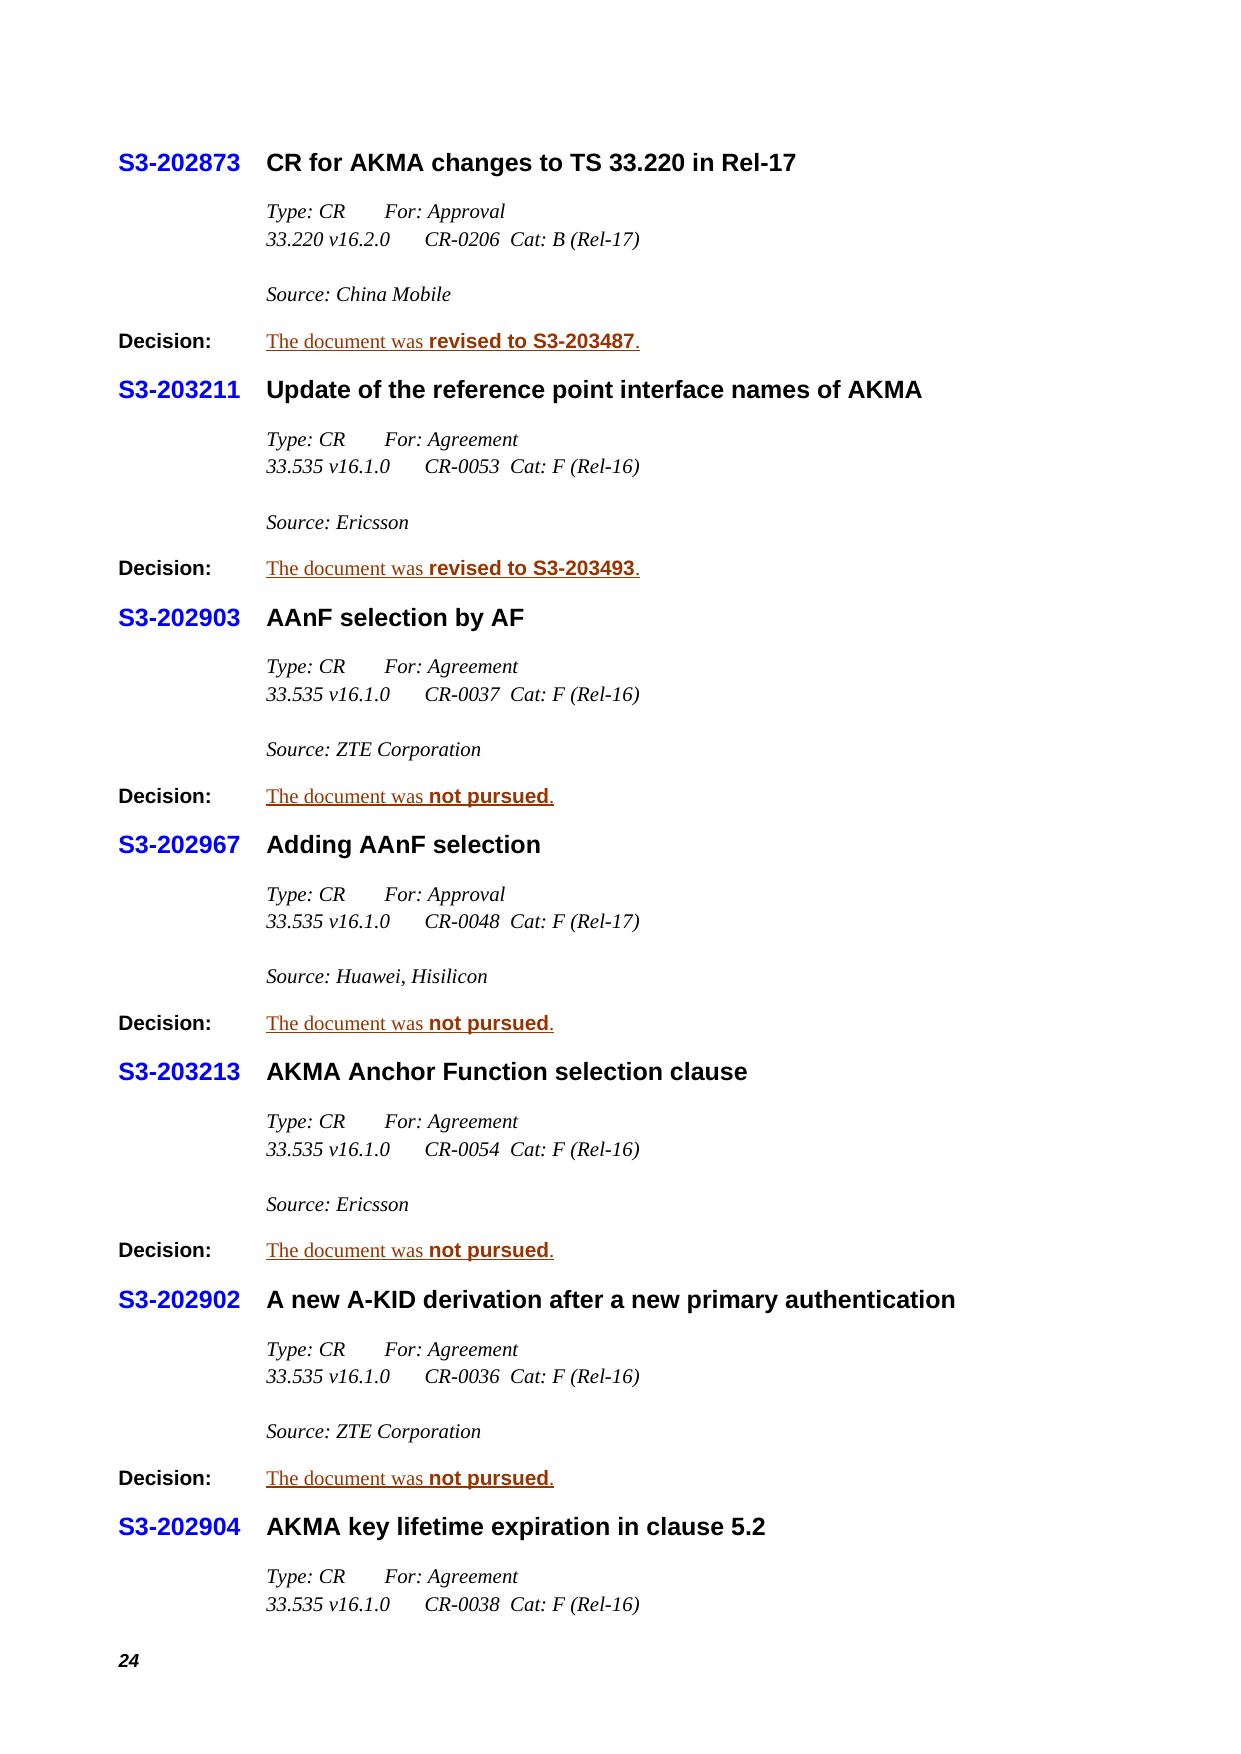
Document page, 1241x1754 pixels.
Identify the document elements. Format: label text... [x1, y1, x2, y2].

text Decision: The document was not pursued. [118, 783, 1122, 808]
text S3-203211 Update of the reference point interface names of AKMA [118, 375, 1122, 404]
text Type: CR For: Agreement 33.535 v16.1.0 CR-0036 Cat: F (Rel-16) Source: ZTE Corporation [118, 1336, 1122, 1443]
text Decision: The document was not pursued. [118, 1466, 1122, 1490]
text Decision: The document was not pursued. [118, 1011, 1122, 1035]
text S3-203213 AKMA Anchor Function selection clause [118, 1057, 1122, 1086]
text S3-202967 Adding AAnF selection [118, 830, 1122, 859]
text Decision: The document was revised to S3-203487. [118, 329, 1122, 353]
text S3-202873 CR for AKMA changes to TS 33.220 in Rel-17 [118, 148, 1122, 176]
text S3-202904 AKMA key lifetime expiration in clause 5.2 [118, 1512, 1122, 1541]
text Decision: The document was revised to S3-203493. [118, 556, 1122, 580]
text Type: CR For: Agreement 33.535 v16.1.0 CR-0037 Cat: F (Rel-16) Source: ZTE Corporation [118, 654, 1122, 761]
text S3-202903 AAnF selection by AF [118, 602, 1122, 631]
text S3-202902 A new A-KID derivation after a new primary authentication [118, 1285, 1122, 1313]
text Decision: The document was not pursued. [118, 1238, 1122, 1262]
text Type: CR For: Agreement 33.535 v16.1.0 CR-0054 Cat: F (Rel-16) Source: Ericsson [118, 1109, 1122, 1216]
text Type: CR For: Approval 33.220 v16.2.0 CR-0206 Cat: B (Rel-17) Source: China Mobile [118, 199, 1122, 306]
text Type: CR For: Approval 33.535 v16.1.0 CR-0048 Cat: F (Rel-17) Source: Huawei, Hisilicon [118, 882, 1122, 988]
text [118, 1564, 1122, 1616]
text Type: CR For: Agreement 33.535 v16.1.0 CR-0053 Cat: F (Rel-16) Source: Ericsson [118, 427, 1122, 534]
